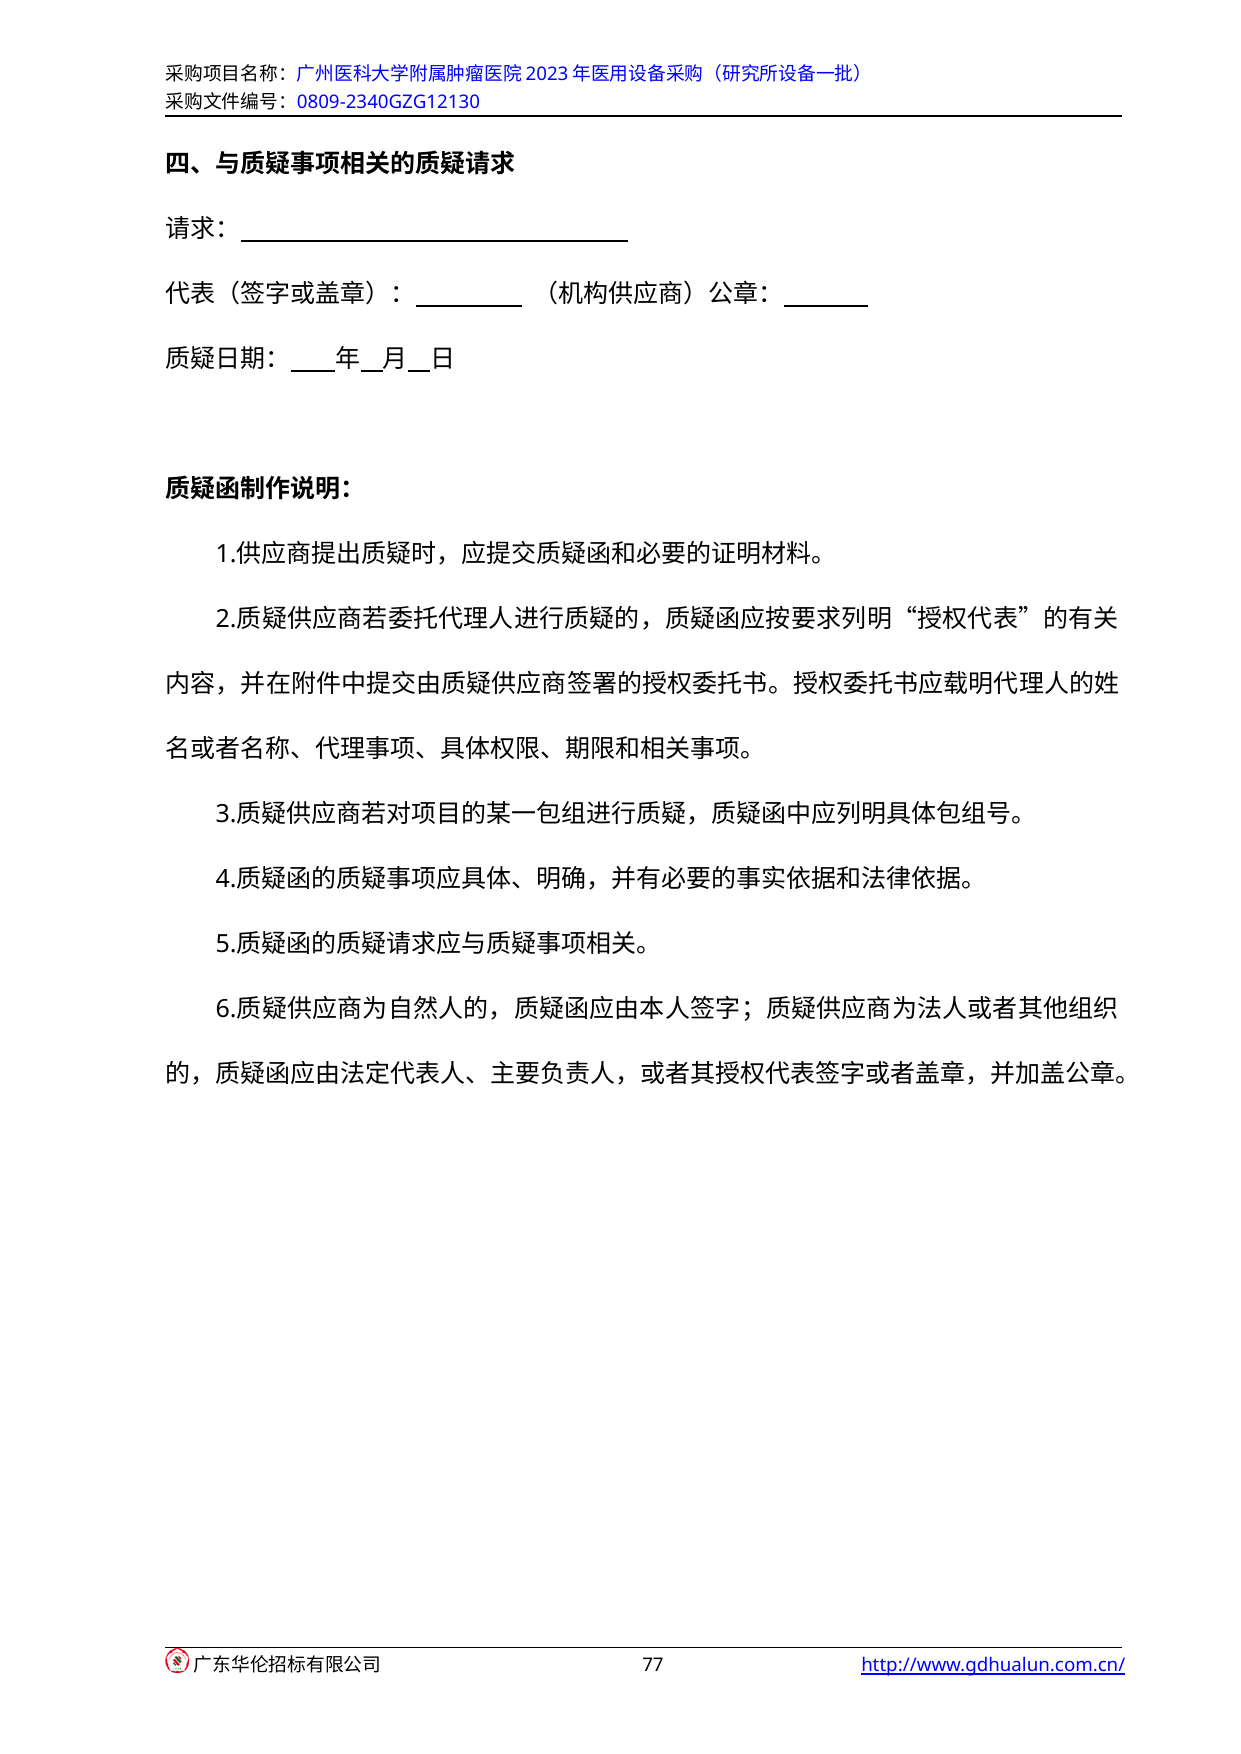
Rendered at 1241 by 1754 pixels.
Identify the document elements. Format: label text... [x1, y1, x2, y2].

text 6.质疑供应商为自然人的，质疑函应由本人签字；质疑供应商为法人或者其他组织的，质疑函应由法定代表人、主要负责人，或者其授权代表签字或者盖章，并加盖公章。 [165, 974, 1122, 1104]
text 请求： [165, 194, 1122, 259]
picture [165, 1648, 189, 1673]
text 1.供应商提出质疑时，应提交质疑函和必要的证明材料。 [165, 519, 1122, 584]
text 四、与质疑事项相关的质疑请求 [165, 129, 1122, 194]
text 质疑日期： 年 月 日 [165, 324, 1122, 389]
text 5.质疑函的质疑请求应与质疑事项相关。 [165, 909, 1122, 974]
text 质疑函制作说明： [165, 454, 1122, 519]
text 3.质疑供应商若对项目的某一包组进行质疑，质疑函中应列明具体包组号。 [165, 779, 1122, 844]
text 4.质疑函的质疑事项应具体、明确，并有必要的事实依据和法律依据。 [165, 844, 1122, 909]
text 代表（签字或盖章）： （机构供应商）公章： [165, 259, 1122, 324]
text 2.质疑供应商若委托代理人进行质疑的，质疑函应按要求列明“授权代表”的有关内容，并在附件中提交由质疑供应商签署的授权委托书。授权委托书应载明代理人的姓名或者名称、代理事项、具体权限、期限和相关事项。 [165, 584, 1122, 779]
